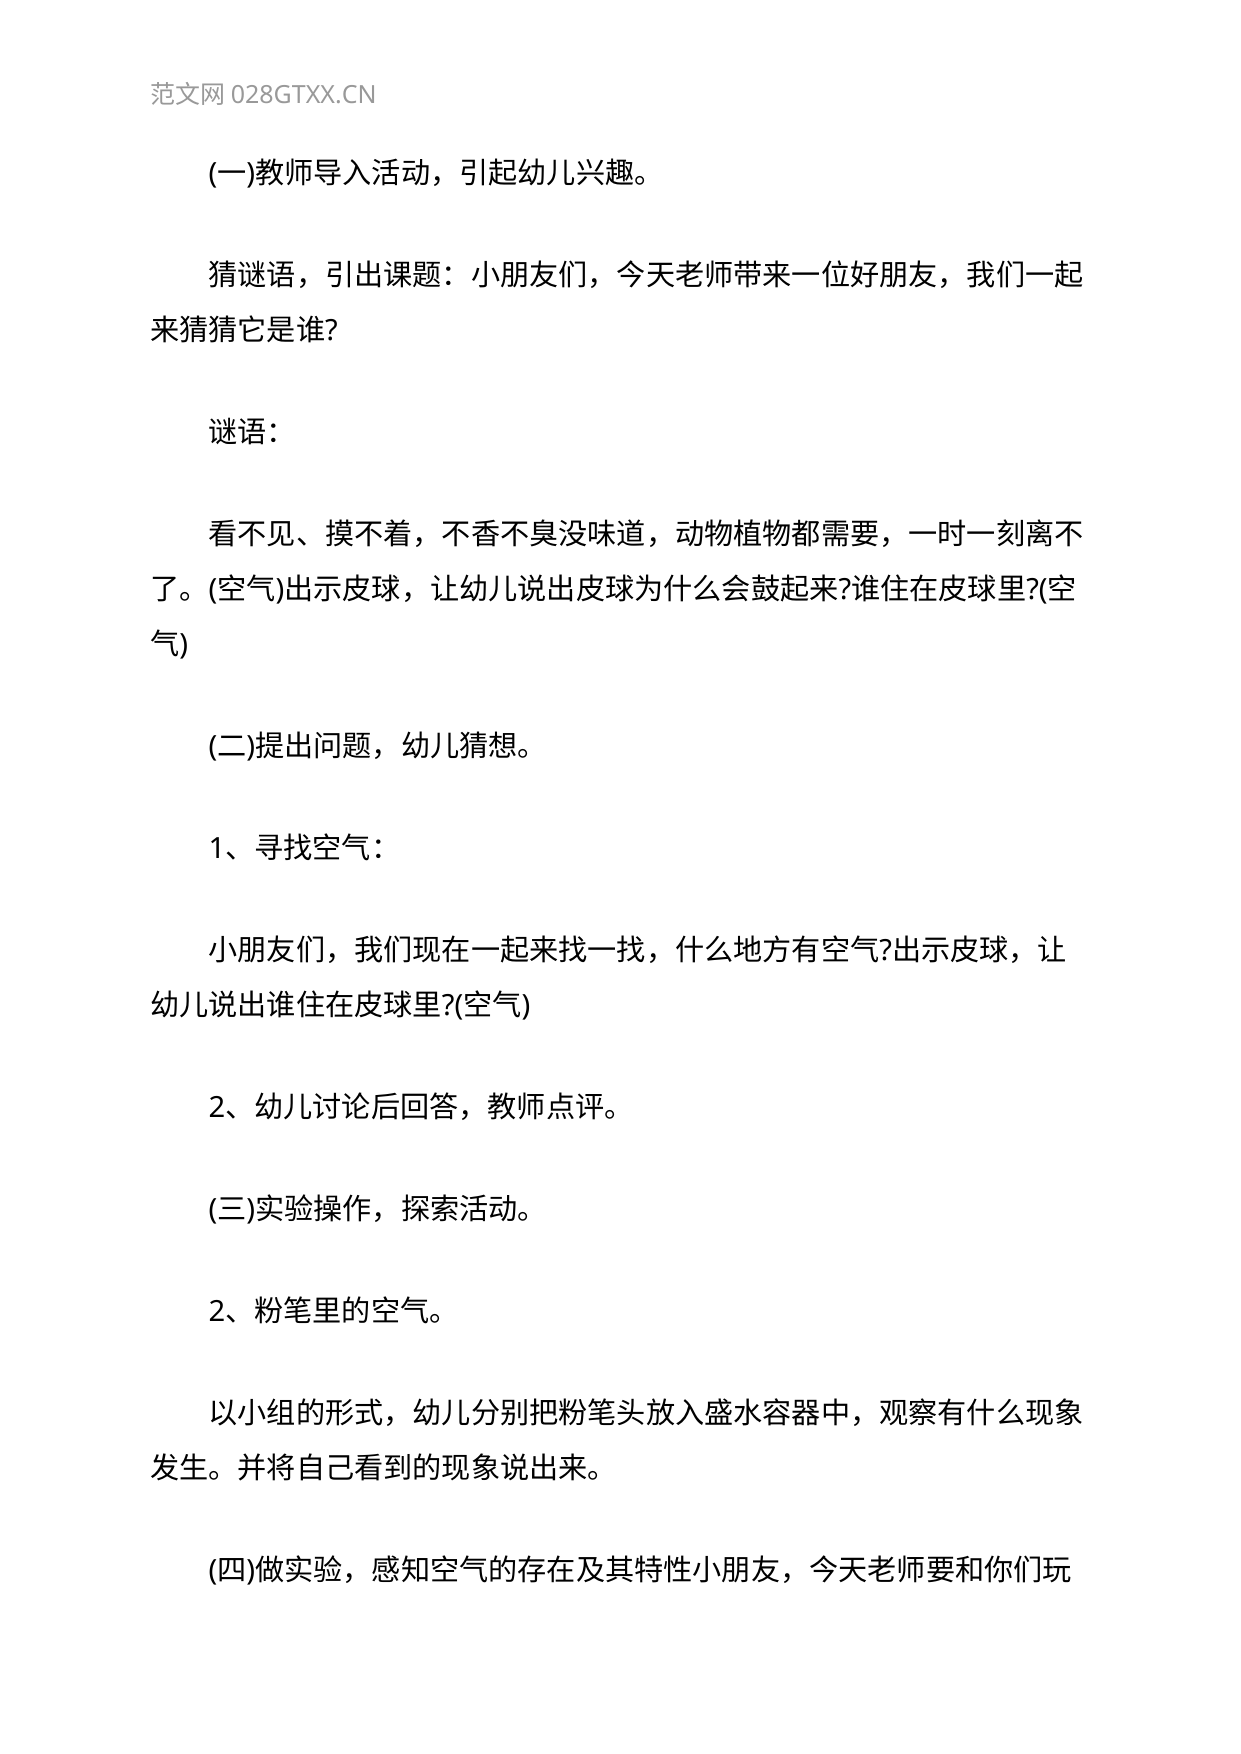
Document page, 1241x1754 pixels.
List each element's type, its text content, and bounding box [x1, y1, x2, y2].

text (三)实验操作，探索活动。 [150, 1185, 1090, 1228]
text 以小组的形式，幼儿分别把粉笔头放入盛水容器中，观察有什么现象发生。并将自己看到的现象说出来。 [150, 1389, 1090, 1487]
text (二)提出问题，幼儿猜想。 [150, 722, 1090, 765]
text 看不见、摸不着，不香不臭没味道，动物植物都需要，一时一刻离不了。(空气)出示皮球，让幼儿说出皮球为什么会鼓起来?谁住在皮球里?(空气) [150, 511, 1090, 663]
text 1、寻找空气： [150, 824, 1090, 867]
text 小朋友们，我们现在一起来找一找，什么地方有空气?出示皮球，让幼儿说出谁住在皮球里?(空气) [150, 926, 1090, 1024]
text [150, 1546, 1090, 1588]
text 猜谜语，引出课题：小朋友们，今天老师带来一位好朋友，我们一起来猜猜它是谁? [150, 252, 1090, 349]
text 谜语： [150, 409, 1090, 451]
text 2、粉笔里的空气。 [150, 1287, 1090, 1330]
text (一)教师导入活动，引起幼儿兴趣。 [150, 150, 1090, 192]
text 2、幼儿讨论后回答，教师点评。 [150, 1083, 1090, 1126]
